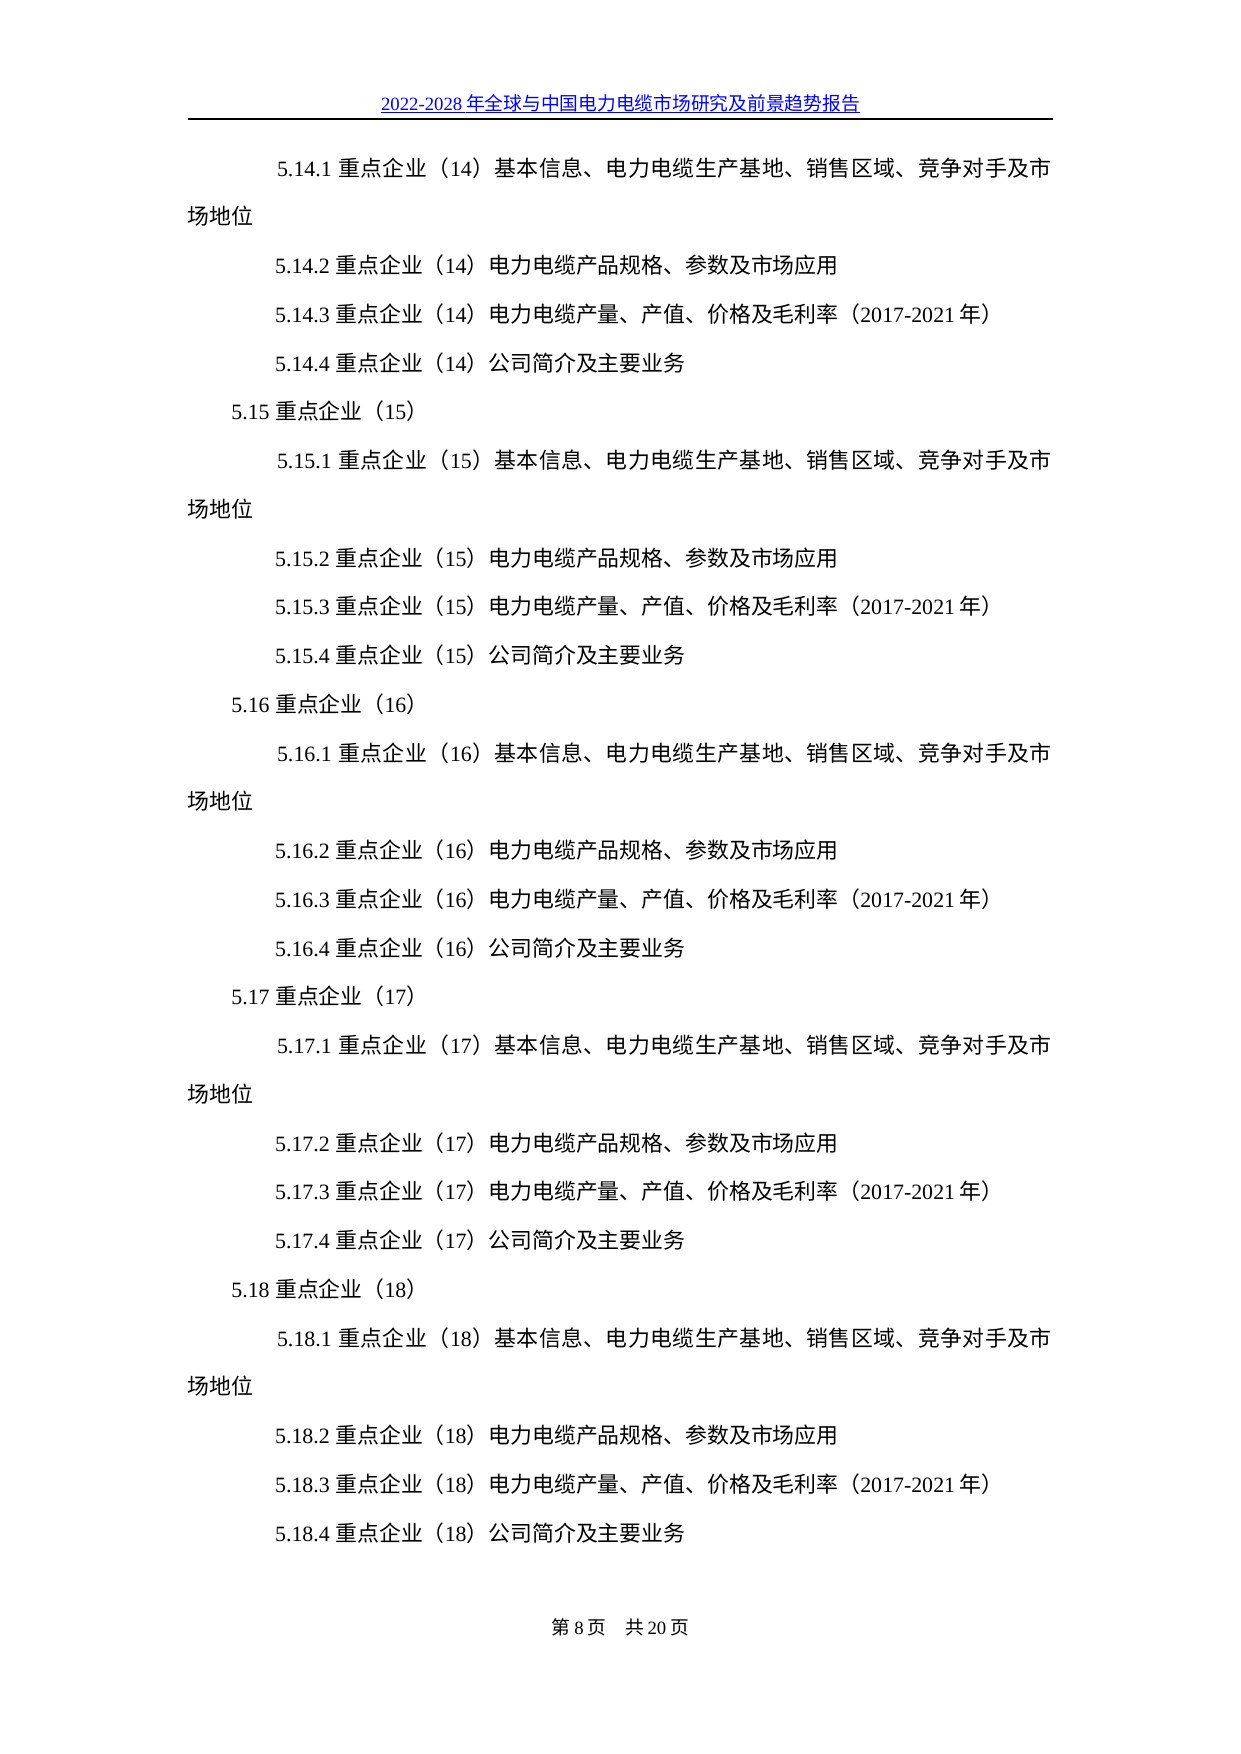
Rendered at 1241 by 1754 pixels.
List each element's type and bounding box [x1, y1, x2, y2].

text [187, 150, 1053, 1548]
